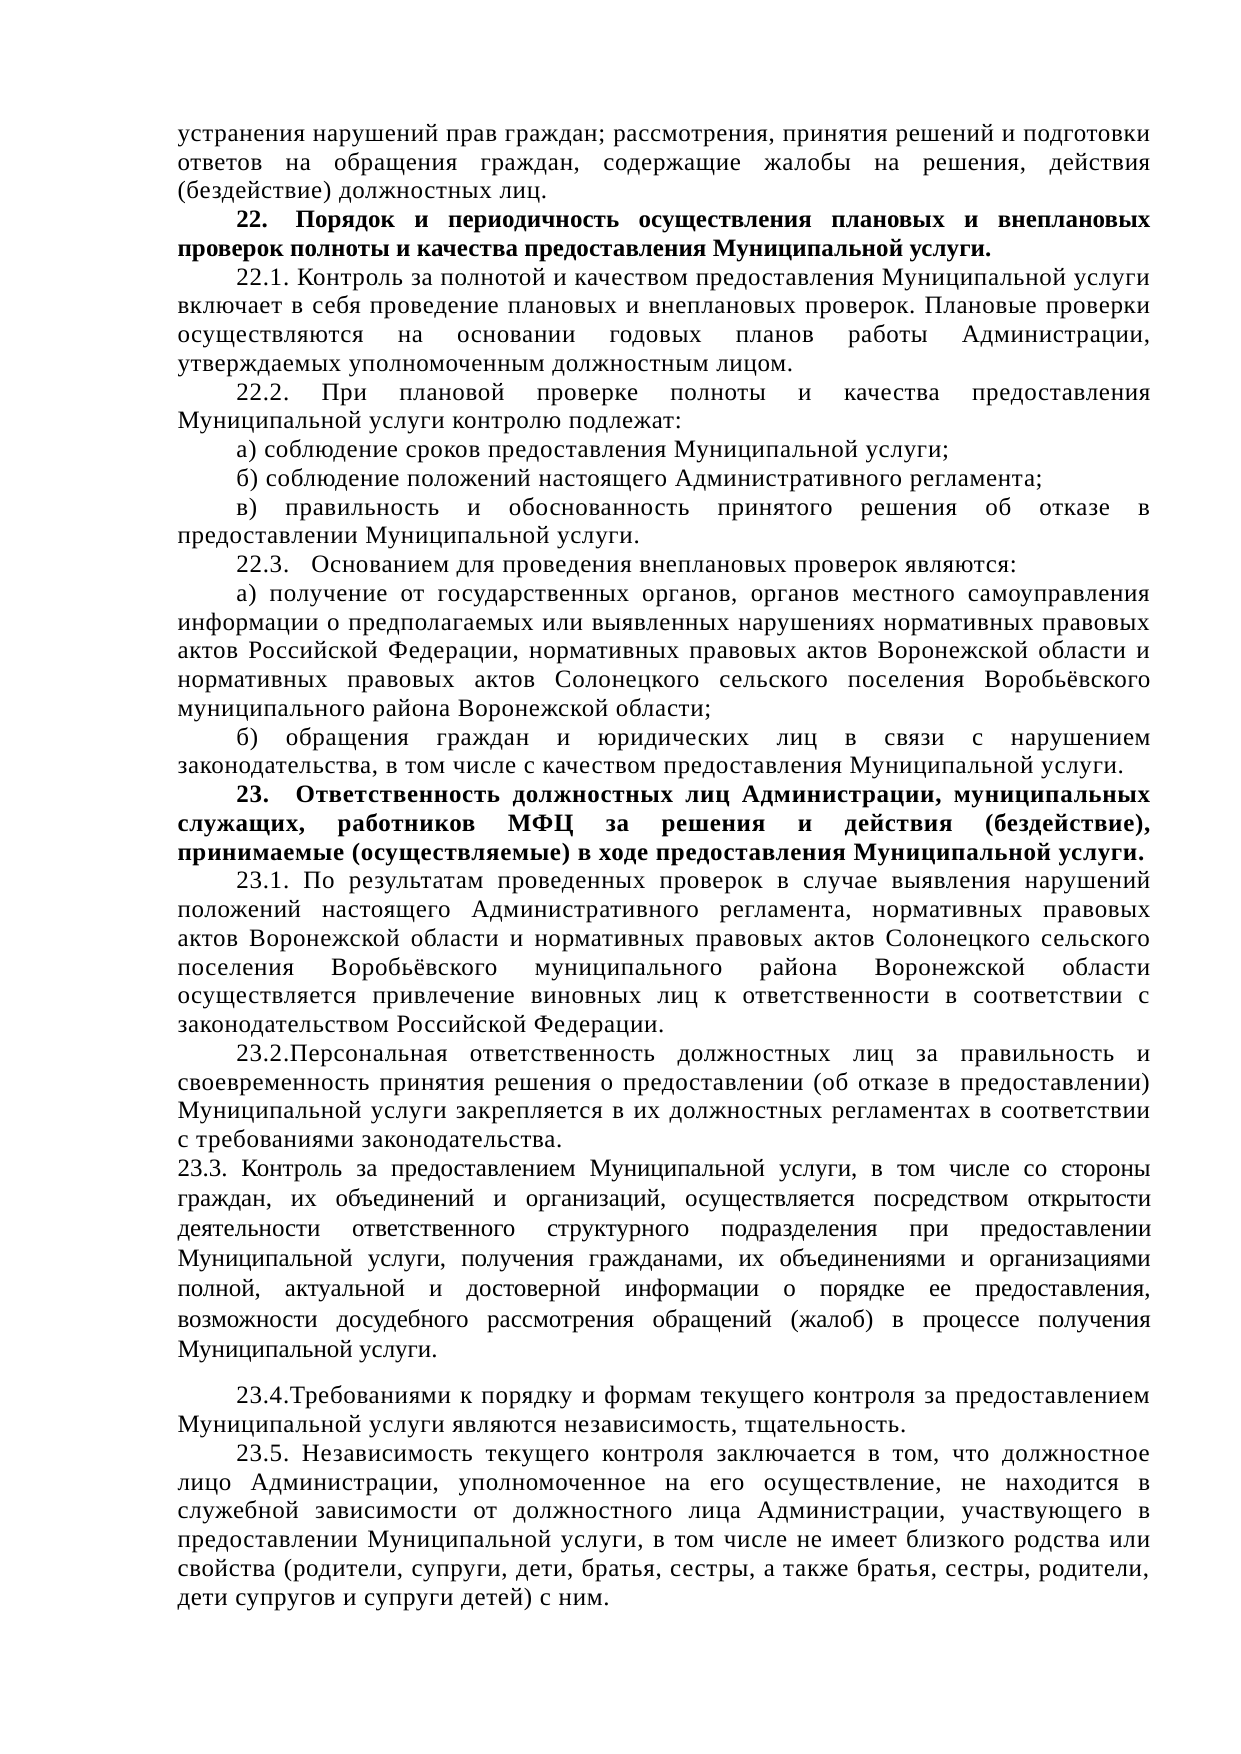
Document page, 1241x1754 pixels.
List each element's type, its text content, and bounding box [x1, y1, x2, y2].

list Ответственность должностных лиц Администрации, муниципальных служащих, работников МФЦ за решения и действия (бездействие), принимаемые (осуществляемые) в ходе предоставления Муниципальной услуги. [177, 779, 1152, 866]
text а) получение от государственных органов, органов местного самоуправления информации о предполагаемых или выявленных нарушениях нормативных правовых актов Российской Федерации, нормативных правовых актов Воронежской области и нормативных правовых актов Солонецкого сельского поселения Воробьёвского муниципального района Воронежской области; [177, 578, 1152, 722]
text 23.4.Требованиями к порядку и формам текущего контроля за предоставлением Муниципальной услуги являются независимость, тщательность. [177, 1381, 1152, 1438]
text 23.5. Независимость текущего контроля заключается в том, что должностное лицо Администрации, уполномоченное на его осуществление, не находится в служебной зависимости от должностного лица Администрации, участвующего в предоставлении Муниципальной услуги, в том числе не имеет близкого родства или свойства (родители, супруги, дети, братья, сестры, а также братья, сестры, родители, дети супругов и супруги детей) с ним. [177, 1438, 1152, 1611]
text 22.2. При плановой проверке полноты и качества предоставления Муниципальной услуги контролю подлежат: [177, 377, 1152, 434]
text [177, 118, 1152, 204]
text а) соблюдение сроков предоставления Муниципальной услуги; [177, 434, 1152, 463]
text 23.1. По результатам проведенных проверок в случае выявления нарушений положений настоящего Административного регламента, нормативных правовых актов Воронежской области и нормативных правовых актов Солонецкого сельского поселения Воробьёвского муниципального района Воронежской области осуществляется привлечение виновных лиц к ответственности в соответствии с законодательством Российской Федерации. [177, 866, 1152, 1038]
text 23.3. Контроль за предоставлением Муниципальной услуги, в том числе со стороны граждан, их объединений и организаций, осуществляется посредством открытости деятельности ответственного структурного подразделения при предоставлении Муниципальной услуги, получения гражданами, их объединениями и организациями полной, актуальной и достоверной информации о порядке ее предоставления, возможности досудебного рассмотрения обращений (жалоб) в процессе получения Муниципальной услуги. [177, 1153, 1152, 1362]
text б) обращения граждан и юридических лиц в связи с нарушением законодательства, в том числе с качеством предоставления Муниципальной услуги. [177, 722, 1152, 779]
text б) соблюдение положений настоящего Административного регламента; [177, 463, 1152, 492]
text 23.2.Персональная ответственность должностных лиц за правильность и своевременность принятия решения о предоставлении (об отказе в предоставлении) Муниципальной услуги закрепляется в их должностных регламентах в соответствии с требованиями законодательства. [177, 1038, 1152, 1153]
text 22.1. Контроль за полнотой и качеством предоставления Муниципальной услуги включает в себя проведение плановых и внеплановых проверок. Плановые проверки осуществляются на основании годовых планов работы Администрации, утверждаемых уполномоченным должностным лицом. [177, 262, 1152, 377]
list Порядок и периодичность осуществления плановых и внеплановых проверок полноты и качества предоставления Муниципальной услуги. [177, 204, 1152, 262]
list Основанием для проведения внеплановых проверок являются: [236, 549, 1152, 578]
text в) правильность и обоснованность принятого решения об отказе в предоставлении Муниципальной услуги. [177, 492, 1152, 549]
